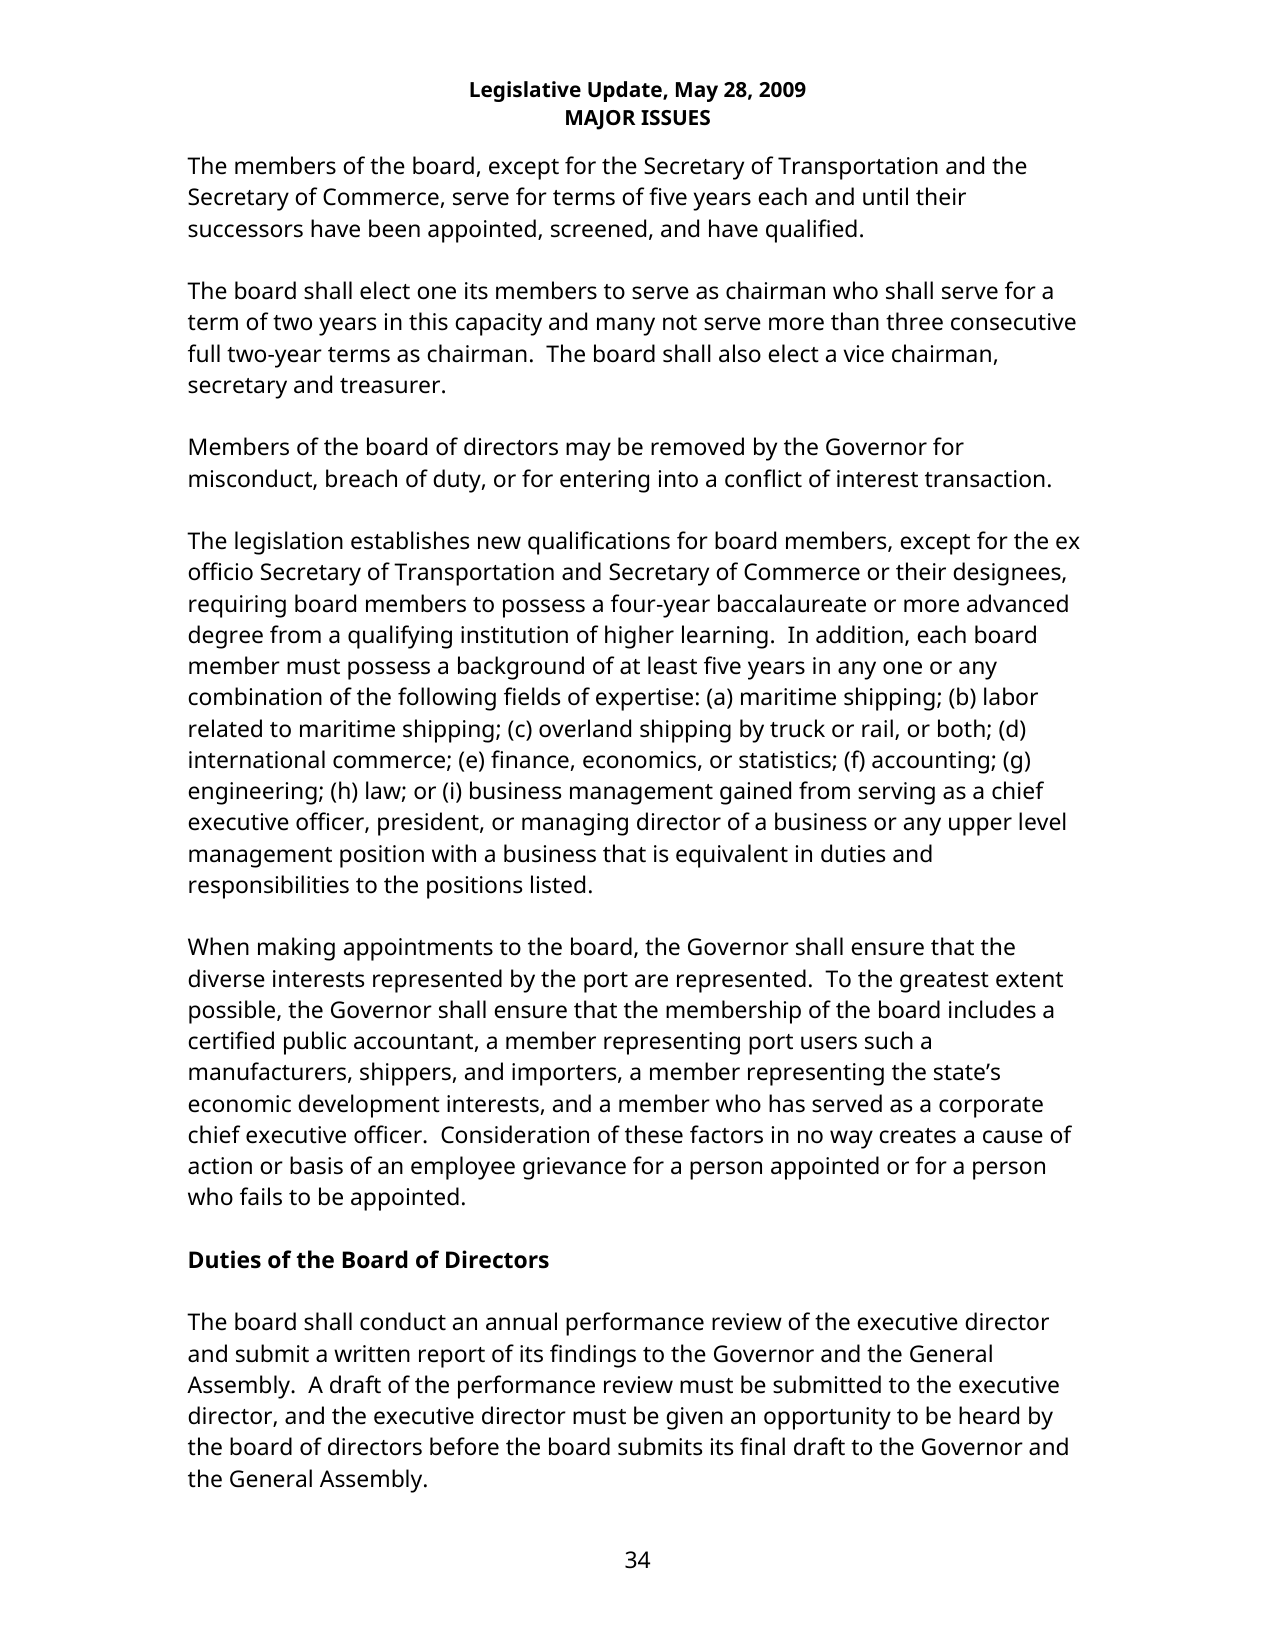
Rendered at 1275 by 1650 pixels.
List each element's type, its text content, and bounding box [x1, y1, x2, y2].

text The members of the board, except for the Secretary of Transportation and the Secretary of Commerce, serve for terms of five years each and until their successors have been appointed, screened, and have qualified. [187, 150, 1087, 244]
text Members of the board of directors may be removed by the Governor for misconduct, breach of duty, or for entering into a conflict of interest transaction. [187, 431, 1087, 494]
text The board shall elect one its members to serve as chairman who shall serve for a term of two years in this capacity and many not serve more than three consecutive full two-year terms as chairman. The board shall also elect a vice chairman, secretary and treasurer. [187, 275, 1087, 400]
text Duties of the Board of Directors [187, 1244, 1087, 1275]
text The legislation establishes new qualifications for board members, except for the ex officio Secretary of Transportation and Secretary of Commerce or their designees, requiring board members to possess a four-year baccalaureate or more advanced degree from a qualifying institution of higher learning. In addition, each board member must possess a background of at least five years in any one or any combination of the following fields of expertise: (a) maritime shipping; (b) labor related to maritime shipping; (c) overland shipping by truck or rail, or both; (d) international commerce; (e) finance, economics, or statistics; (f) accounting; (g) engineering; (h) law; or (i) business management gained from serving as a chief executive officer, president, or managing director of a business or any upper level management position with a business that is equivalent in duties and responsibilities to the positions listed. [187, 525, 1087, 900]
text The board shall conduct an annual performance review of the executive director and submit a written report of its findings to the Governor and the General Assembly. A draft of the performance review must be submitted to the executive director, and the executive director must be given an opportunity to be heard by the board of directors before the board submits its final draft to the Governor and the General Assembly. [187, 1306, 1087, 1494]
text When making appointments to the board, the Governor shall ensure that the diverse interests represented by the port are represented. To the greatest extent possible, the Governor shall ensure that the membership of the board includes a certified public accountant, a member representing port users such a manufacturers, shippers, and importers, a member representing the state’s economic development interests, and a member who has served as a corporate chief executive officer. Consideration of these factors in no way creates a cause of action or basis of an employee grievance for a person appointed or for a person who fails to be appointed. [187, 931, 1087, 1212]
